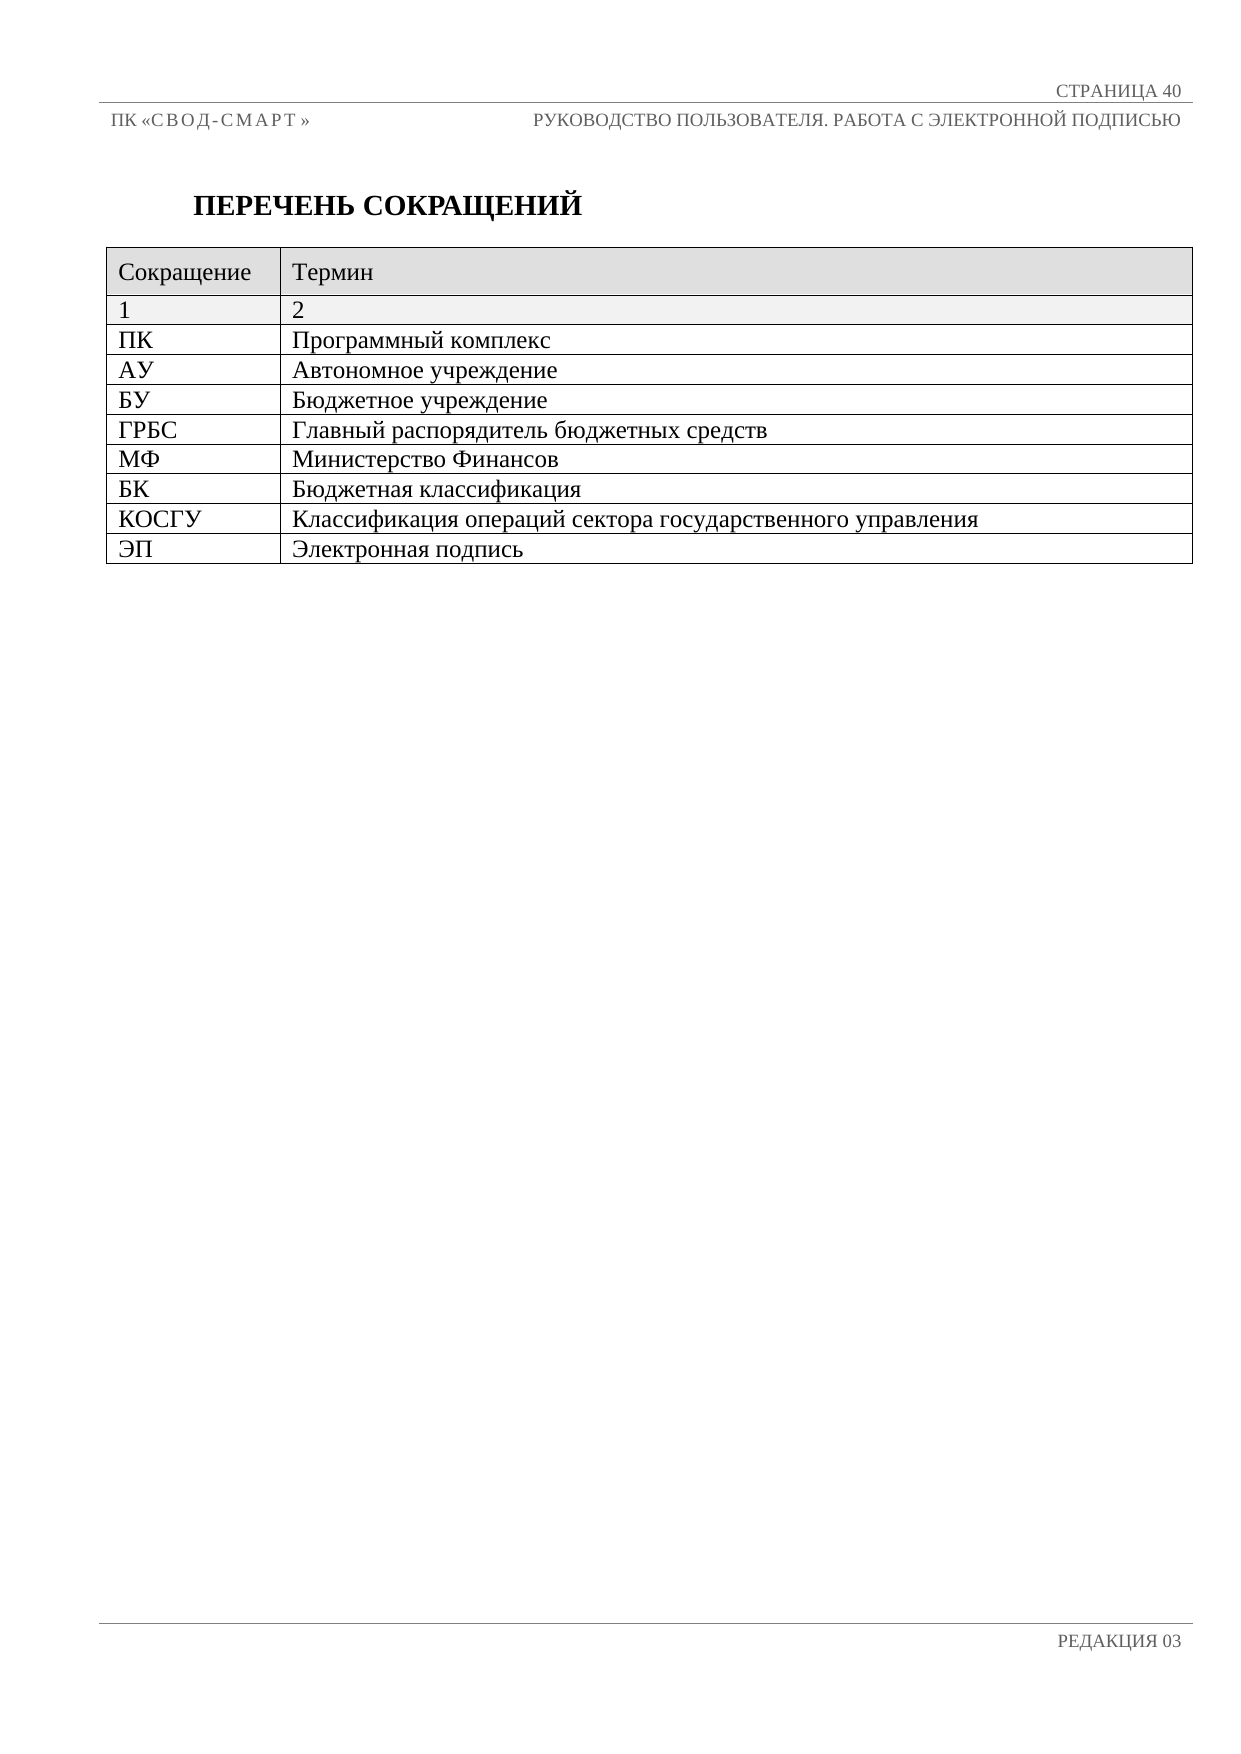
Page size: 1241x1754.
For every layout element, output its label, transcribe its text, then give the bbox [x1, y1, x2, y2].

table_header Термин [281, 248, 1192, 294]
table_cell Главный распорядитель бюджетных средств [281, 415, 1192, 443]
table_cell БУ [107, 385, 280, 414]
table_cell ПК [107, 325, 280, 354]
table_cell Бюджетное учреждение [281, 385, 1192, 414]
table_cell Бюджетная классификация [281, 474, 1192, 503]
table_cell МФ [107, 445, 280, 473]
table_cell Программный комплекс [281, 325, 1192, 354]
table_cell 2 [281, 296, 1192, 324]
table_cell Министерство Финансов [281, 445, 1192, 473]
table_cell ЭП [107, 534, 280, 563]
table_cell Автономное учреждение [281, 355, 1192, 384]
table_cell 1 [107, 296, 280, 324]
table_header Сокращение [107, 248, 280, 294]
table_cell Электронная подпись [281, 534, 1192, 563]
table_cell Классификация операций сектора государственного управления [281, 504, 1192, 533]
table_cell КОСГУ [107, 504, 280, 533]
table_cell АУ [107, 355, 280, 384]
table_cell БК [107, 474, 280, 503]
text Перечень сокращений [193, 188, 1181, 222]
table_cell ГРБС [107, 415, 280, 443]
